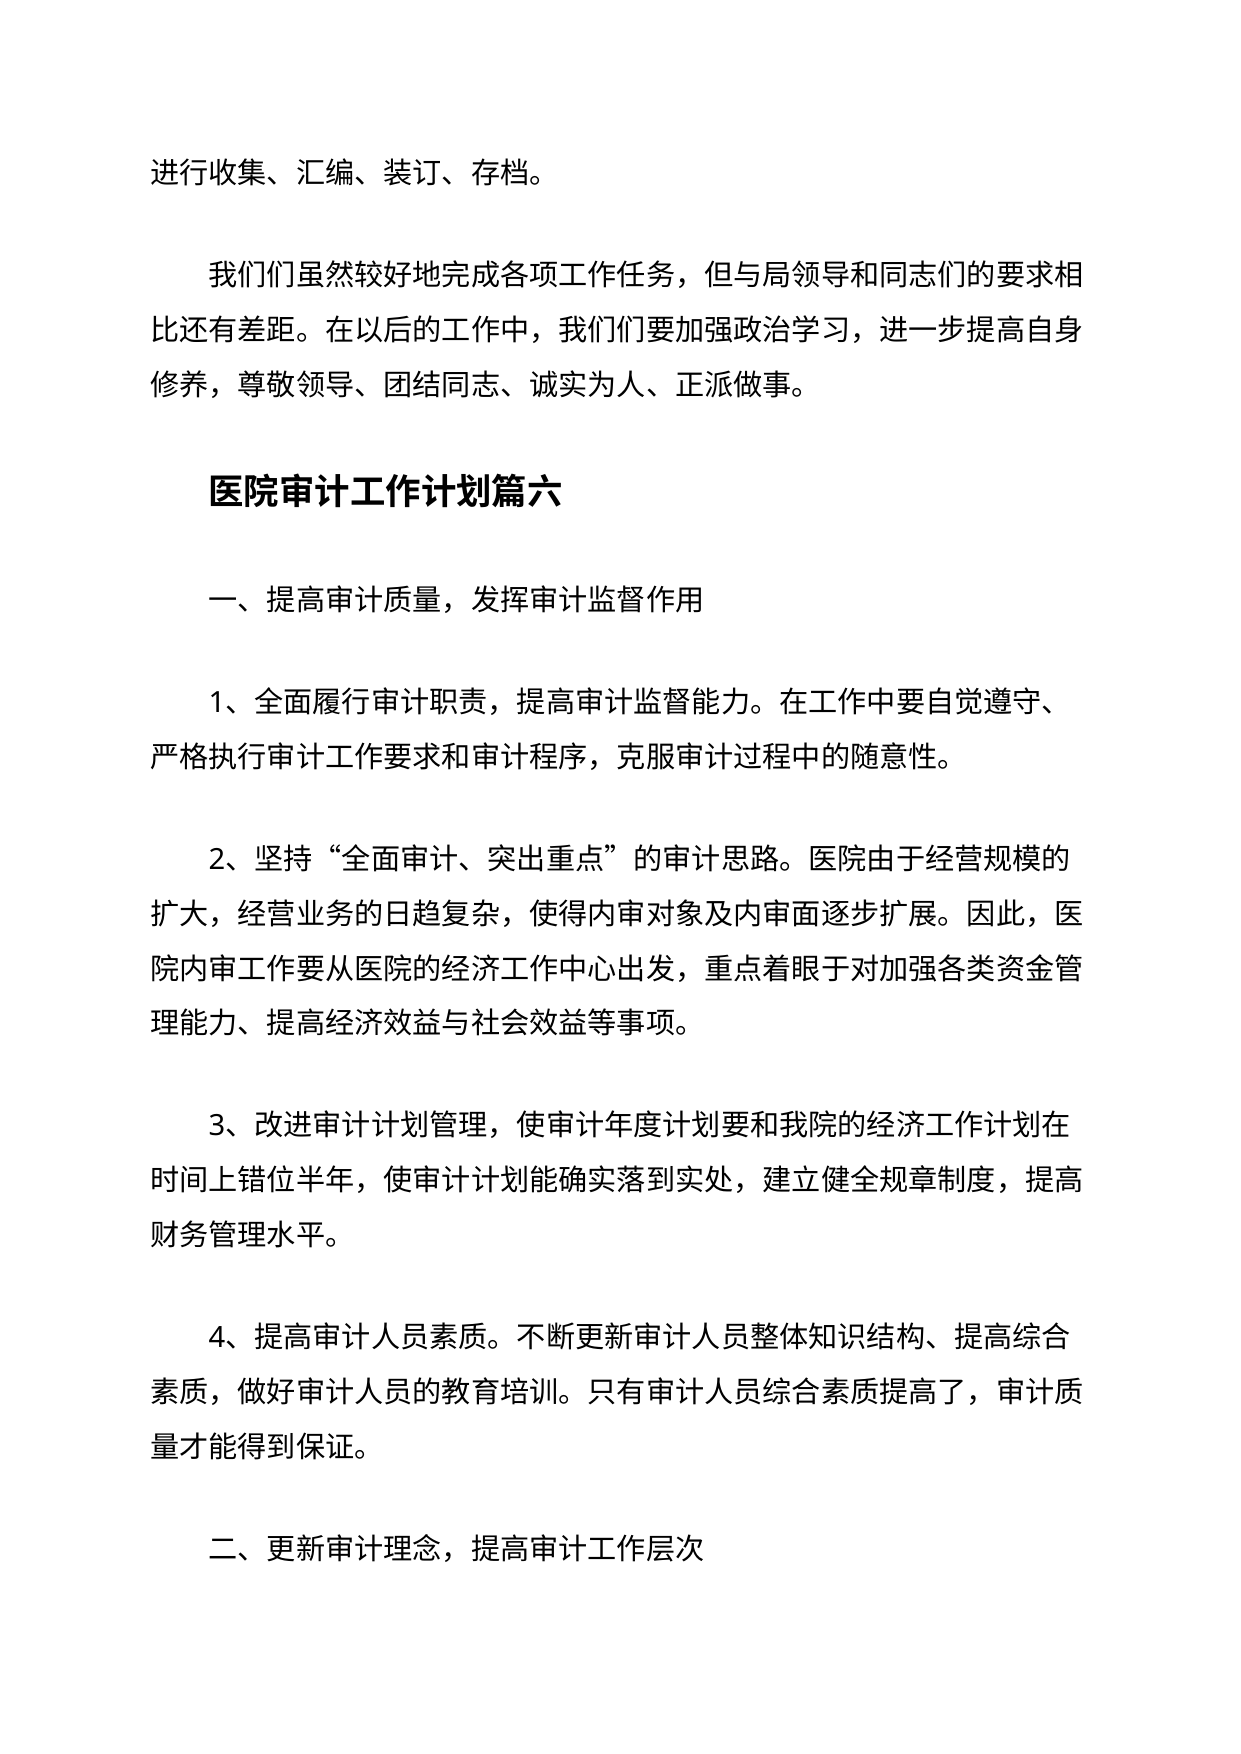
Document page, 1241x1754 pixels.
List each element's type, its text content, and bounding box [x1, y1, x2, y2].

text 3、改进审计计划管理，使审计年度计划要和我院的经济工作计划在时间上错位半年，使审计计划能确实落到实处，建立健全规章制度，提高财务管理水平。 [150, 1102, 1090, 1254]
text 我们们虽然较好地完成各项工作任务，但与局领导和同志们的要求相比还有差距。在以后的工作中，我们们要加强政治学习，进一步提高自身修养，尊敬领导、团结同志、诚实为人、正派做事。 [150, 252, 1090, 404]
text 医院审计工作计划篇六 [150, 463, 1090, 514]
text 二、更新审计理念，提高审计工作层次 [150, 1525, 1090, 1567]
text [150, 150, 1090, 192]
text 2、坚持“全面审计、突出重点”的审计思路。医院由于经营规模的扩大，经营业务的日趋复杂，使得内审对象及内审面逐步扩展。因此，医院内审工作要从医院的经济工作中心出发，重点着眼于对加强各类资金管理能力、提高经济效益与社会效益等事项。 [150, 835, 1090, 1042]
text 1、全面履行审计职责，提高审计监督能力。在工作中要自觉遵守、严格执行审计工作要求和审计程序，克服审计过程中的随意性。 [150, 678, 1090, 776]
text 一、提高审计质量，发挥审计监督作用 [150, 577, 1090, 619]
text 4、提高审计人员素质。不断更新审计人员整体知识结构、提高综合素质，做好审计人员的教育培训。只有审计人员综合素质提高了，审计质量才能得到保证。 [150, 1313, 1090, 1466]
